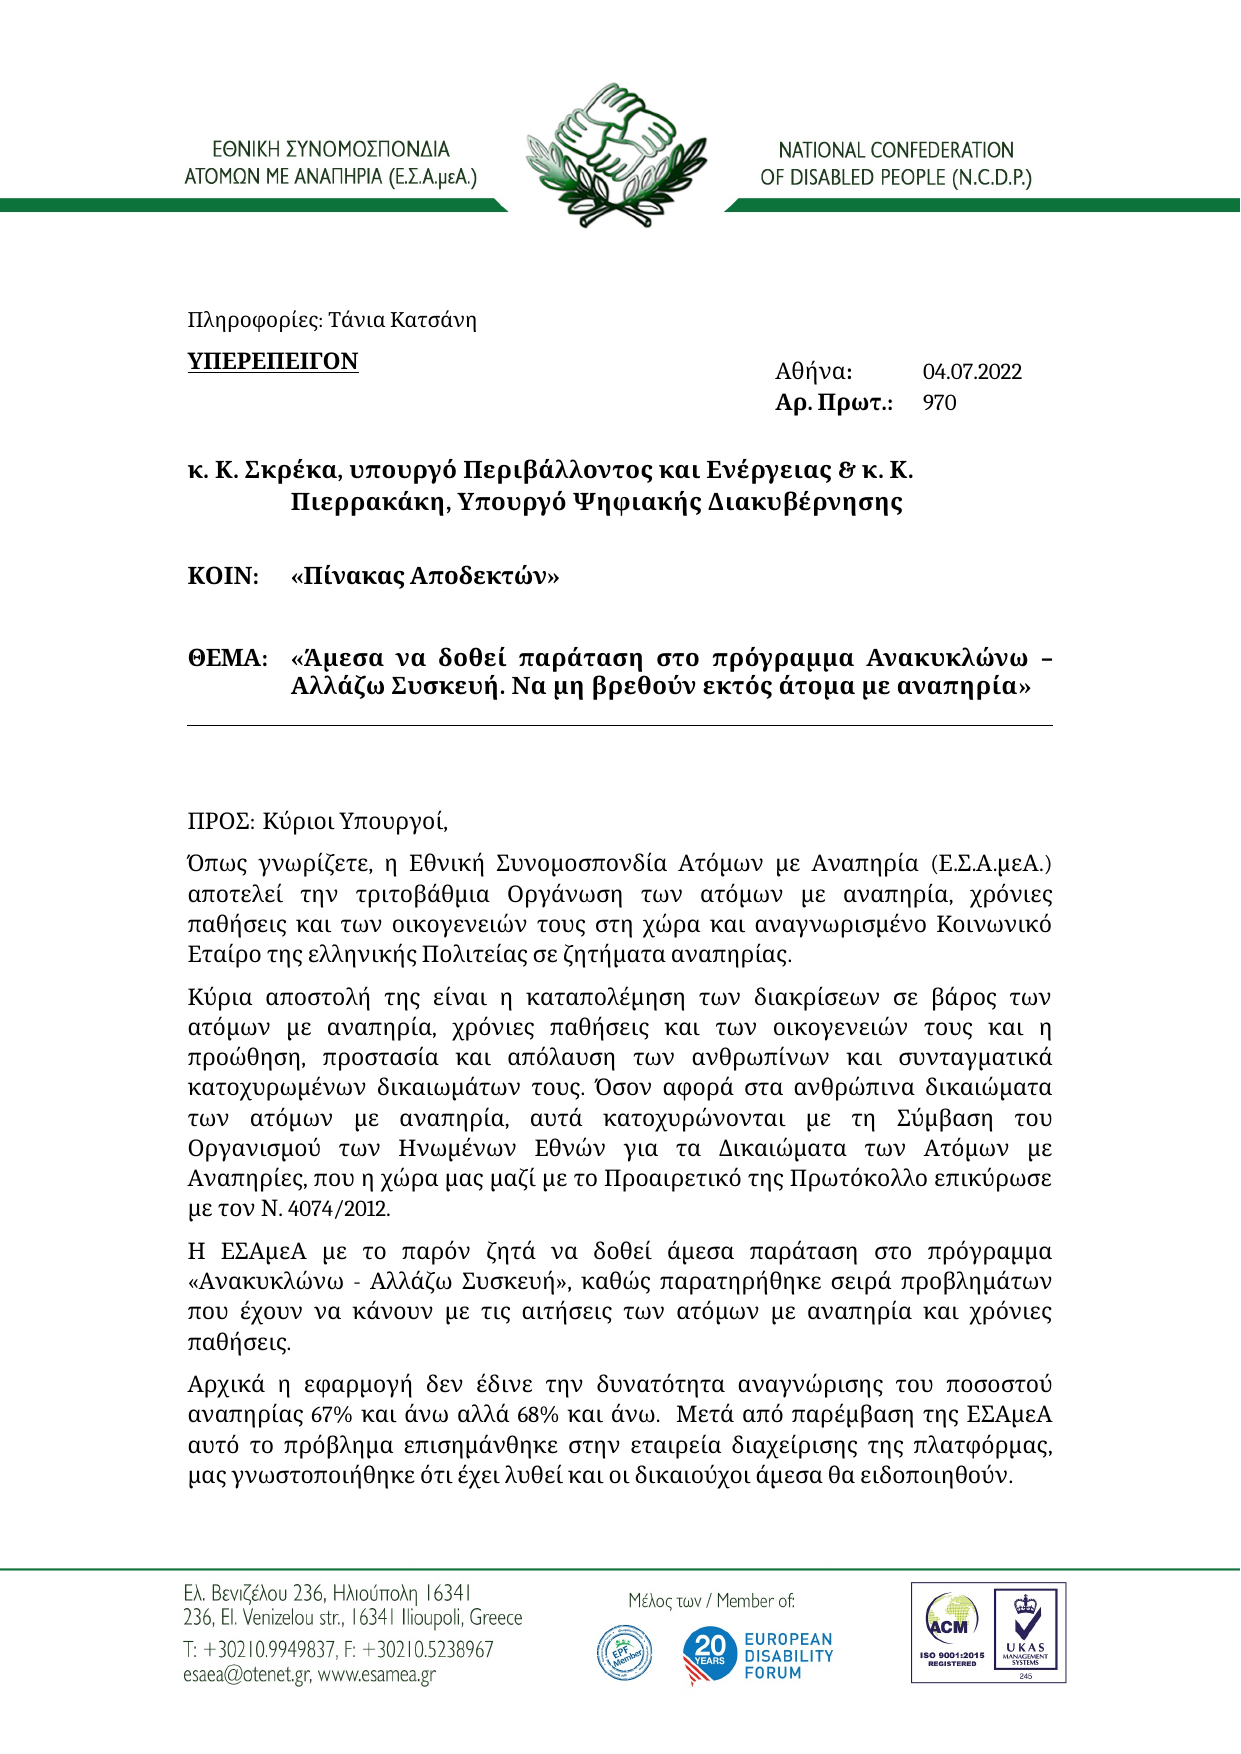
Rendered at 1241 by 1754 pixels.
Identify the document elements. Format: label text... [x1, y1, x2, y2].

text Πληροφορίες: [187, 309, 583, 333]
text ΚΟΙΝ: [187, 563, 1053, 591]
picture [0, 1555, 1240, 1737]
picture [0, 29, 1240, 266]
